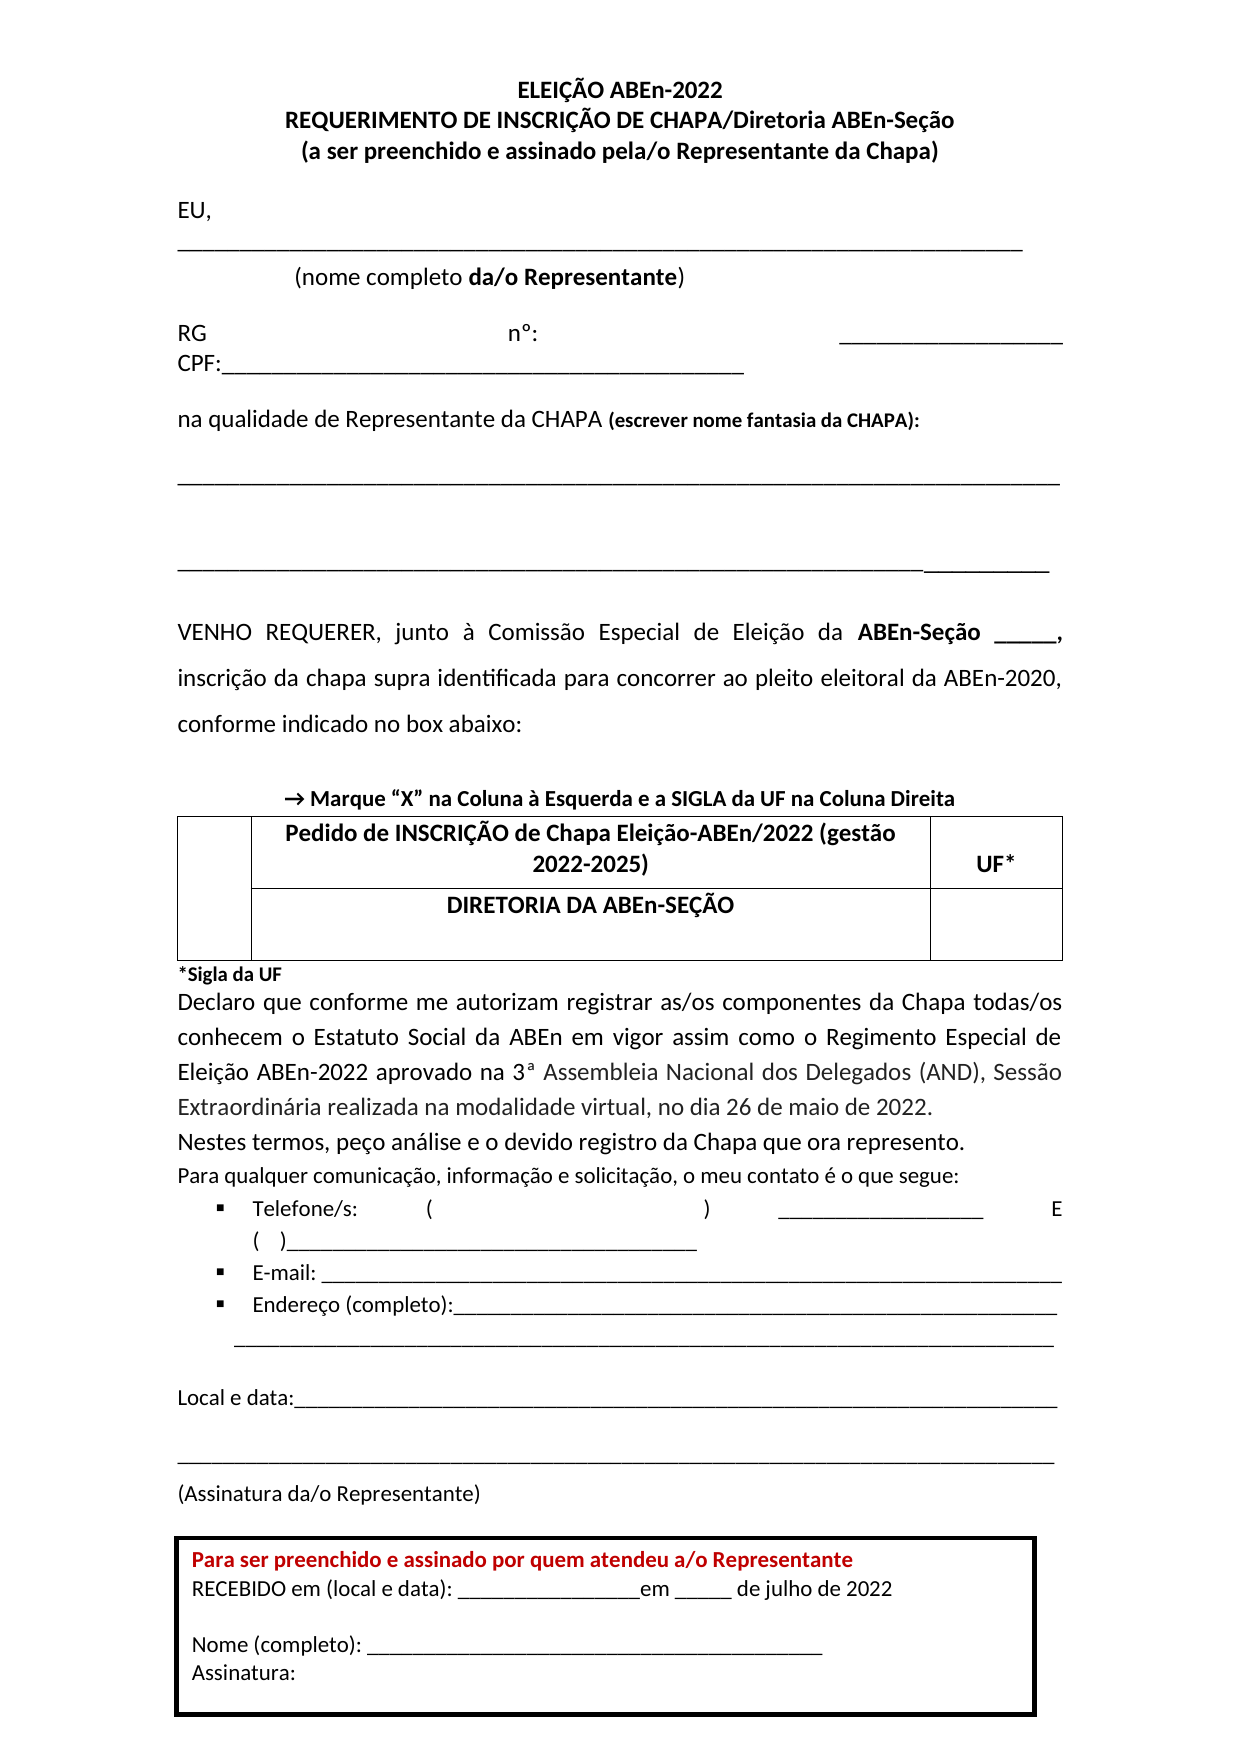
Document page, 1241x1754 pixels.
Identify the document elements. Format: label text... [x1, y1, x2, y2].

list Telefone/s: ( ) __________________ E ( )____________________________________ [215, 1194, 1063, 1254]
table_cell DIRETORIA DA ABEn-SEÇÃO [252, 889, 930, 960]
table_cell [931, 889, 1062, 960]
text _____________________________________________________________________ [177, 544, 1063, 575]
text Para qualquer comunicação, informação e solicitação, o meu contato é o que segue: [177, 1161, 1063, 1189]
text Nestes termos, peço análise e o devido registro da Chapa que ora represento. [177, 1126, 1063, 1157]
table_header [178, 817, 251, 960]
table_header Pedido de INSCRIÇÃO de Chapa Eleição-ABEn/2022 (gestão 2022-2025) [252, 817, 930, 888]
text Local e data:___________________________________________________________________ [177, 1383, 1063, 1411]
text _____________________________________________________________________________ [177, 1439, 1063, 1467]
text RG nº: __________________ CPF:__________________________________________ [177, 317, 1063, 378]
text → Marque “X” na Coluna à Esquerda e a SIGLA da UF na Coluna Direita [177, 784, 1063, 812]
list E-mail: _________________________________________________________________ [215, 1258, 1063, 1286]
list Endereço (completo):_____________________________________________________ [215, 1290, 1063, 1318]
text na qualidade de Representante da CHAPA (escrever nome fantasia da CHAPA): [177, 403, 1063, 433]
text EU, ____________________________________________________________________ [177, 194, 1063, 255]
text VENHO REQUERER, junto à Comissão Especial de Eleição da ABEn-Seção _____, inscrição da chapa supra identificada para concorrer ao pleito eleitoral da ABEn-2020, conforme indicado no box abaixo: [177, 616, 1063, 738]
text ________________________________________________________________________ [177, 1322, 1063, 1350]
text REQUERIMENTO DE INSCRIÇÃO DE CHAPA/Diretoria ABEn-Seção [177, 104, 1063, 135]
text Declaro que conforme me autorizam registrar as/os componentes da Chapa todas/os conhecem o Estatuto Social da ABEn em vigor assim como o Regimento Especial de Eleição ABEn-2022 aprovado na 3ª Assembleia Nacional dos Delegados (AND), Sessão Extraordinária realizada na modalidade virtual, no dia 26 de maio de 2022. [177, 986, 1063, 1122]
text _______________________________________________________________________ [177, 458, 1063, 489]
text (a ser preenchido e assinado pela/o Representante da Chapa) [177, 135, 1063, 165]
text (nome completo da/o Representante) [177, 261, 1063, 292]
text *Sigla da UF [177, 961, 1063, 986]
table_header UF* [931, 817, 1062, 888]
text (Assinatura da/o Representante) [177, 1479, 1063, 1507]
text ELEIÇÃO ABEn-2022 [177, 74, 1063, 104]
